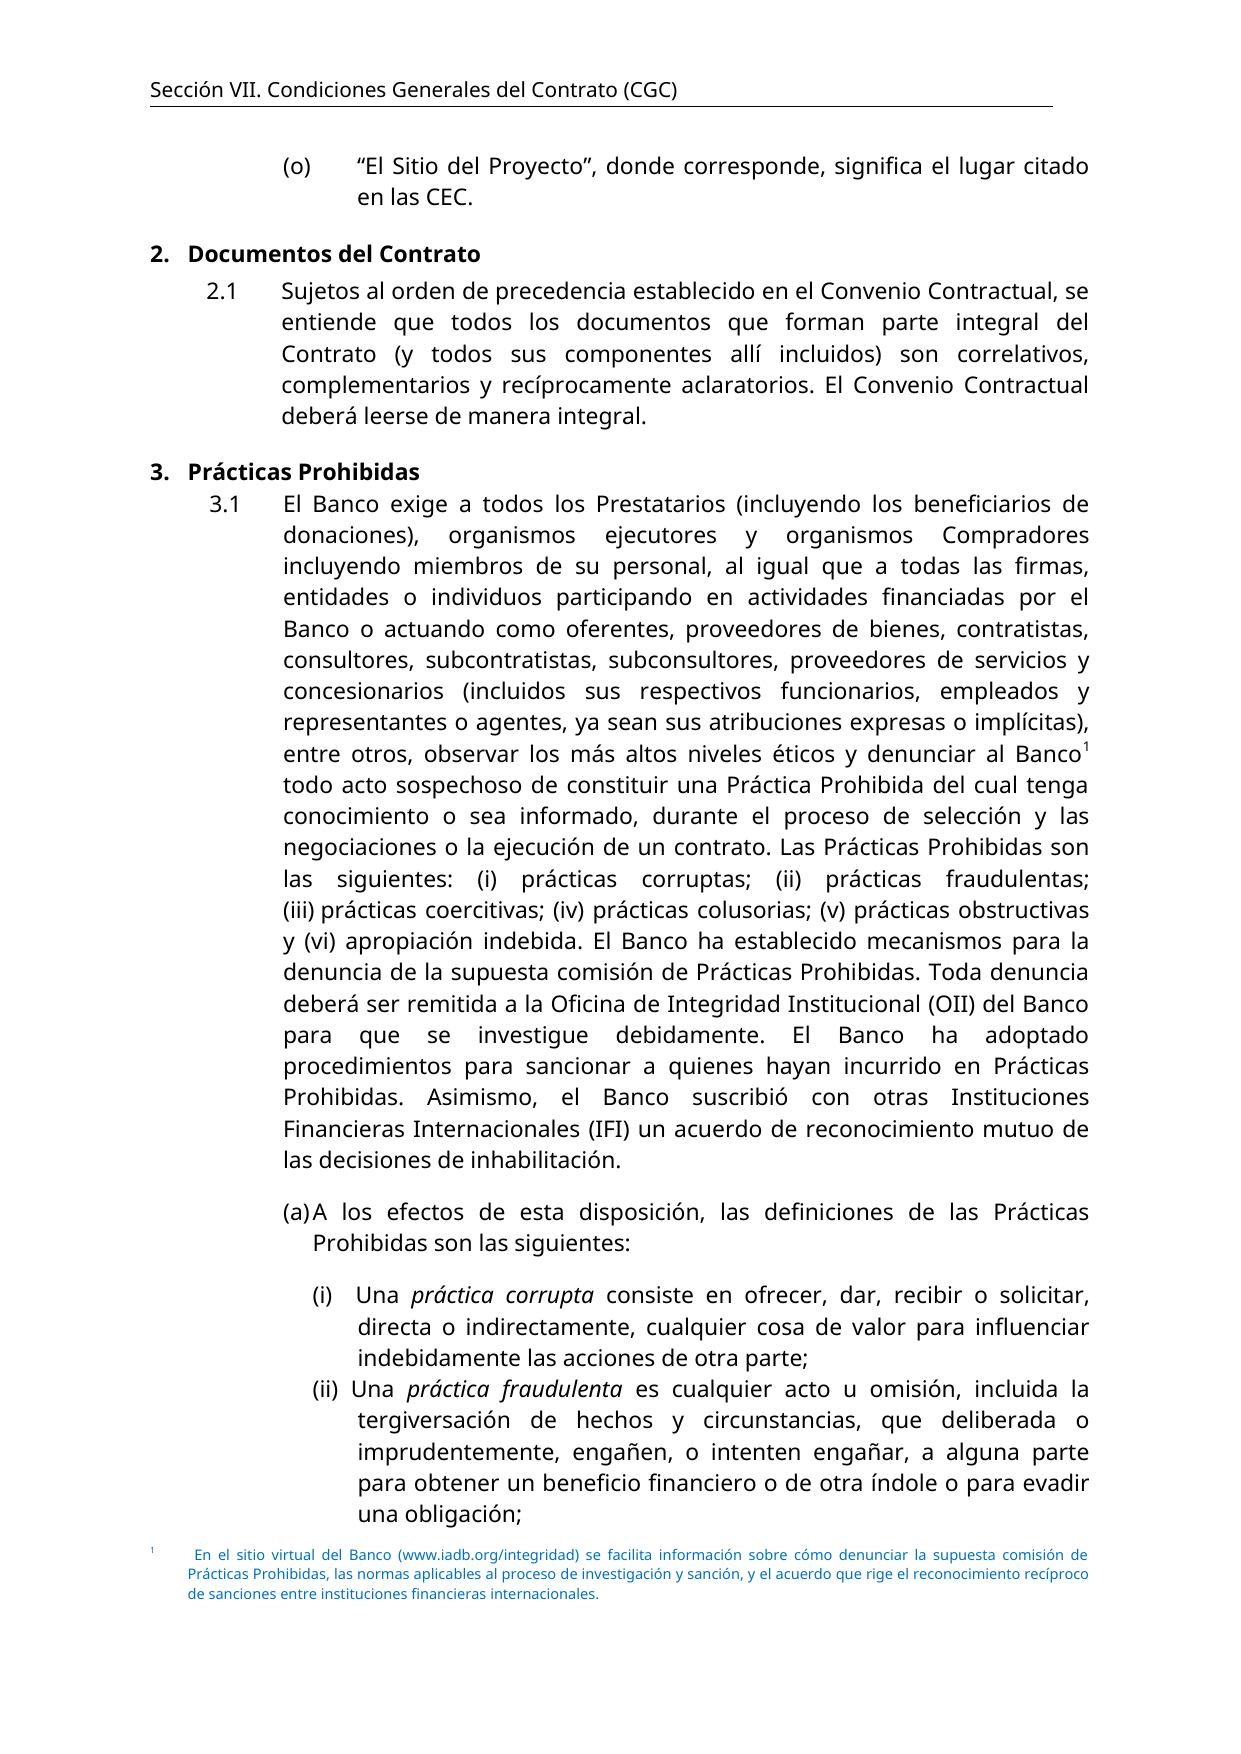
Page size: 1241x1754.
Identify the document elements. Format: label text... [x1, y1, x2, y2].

list Sujetos al orden de precedencia establecido en el Convenio Contractual, se entiende que todos los documentos que forman parte integral del Contrato (y todos sus componentes allí incluidos) son correlativos, complementarios y recíprocamente aclaratorios. El Convenio Contractual deberá leerse de manera integral. [206, 275, 1090, 431]
text (i) Una práctica corrupta consiste en ofrecer, dar, recibir o solicitar, directa o indirectamente, cualquier cosa de valor para influenciar indebidamente las acciones de otra parte; [312, 1279, 1090, 1373]
text (ii) Una práctica fraudulenta es cualquier acto u omisión, incluida la tergiversación de hechos y circunstancias, que deliberada o imprudentemente, engañen, o intenten engañar, a alguna parte para obtener un beneficio financiero o de otra índole o para evadir una obligación; [312, 1373, 1090, 1529]
list A los efectos de esta disposición, las definiciones de las Prácticas Prohibidas son las siguientes: [283, 1196, 1090, 1258]
list El Banco exige a todos los Prestatarios (incluyendo los beneficiarios de donaciones), organismos ejecutores y organismos Compradores incluyendo miembros de su personal, al igual que a todas las firmas, entidades o individuos participando en actividades financiadas por el Banco o actuando como oferentes, proveedores de bienes, contratistas, consultores, subcontratistas, subconsultores, proveedores de servicios y concesionarios (incluidos sus respectivos funcionarios, empleados y representantes o agentes, ya sean sus atribuciones expresas o implícitas), entre otros, observar los más altos niveles éticos y denunciar al Banco todo acto sospechoso de constituir una Práctica Prohibida del cual tenga conocimiento o sea informado, durante el proceso de selección y las negociaciones o la ejecución de un contrato. Las Prácticas Prohibidas son las siguientes: (i) prácticas corruptas; (ii) prácticas fraudulentas; (iii) prácticas coercitivas; (iv) prácticas colusorias; (v) prácticas obstructivas y (vi) apropiación indebida. El Banco ha establecido mecanismos para la denuncia de la supuesta comisión de Prácticas Prohibidas. Toda denuncia deberá ser remitida a la Oficina de Integridad Institucional (OII) del Banco para que se investigue debidamente. El Banco ha adoptado procedimientos para sancionar a quienes hayan incurrido en Prácticas Prohibidas. Asimismo, el Banco suscribió con otras Instituciones Financieras Internacionales (IFI) un acuerdo de reconocimiento mutuo de las decisiones de inhabilitación. [209, 487, 1090, 1175]
list “El Sitio del Proyecto”, donde corresponde, significa el lugar citado en las CEC. [283, 150, 1090, 212]
text Prácticas Prohibidas [150, 456, 1090, 487]
text Documentos del Contrato [150, 237, 1090, 269]
